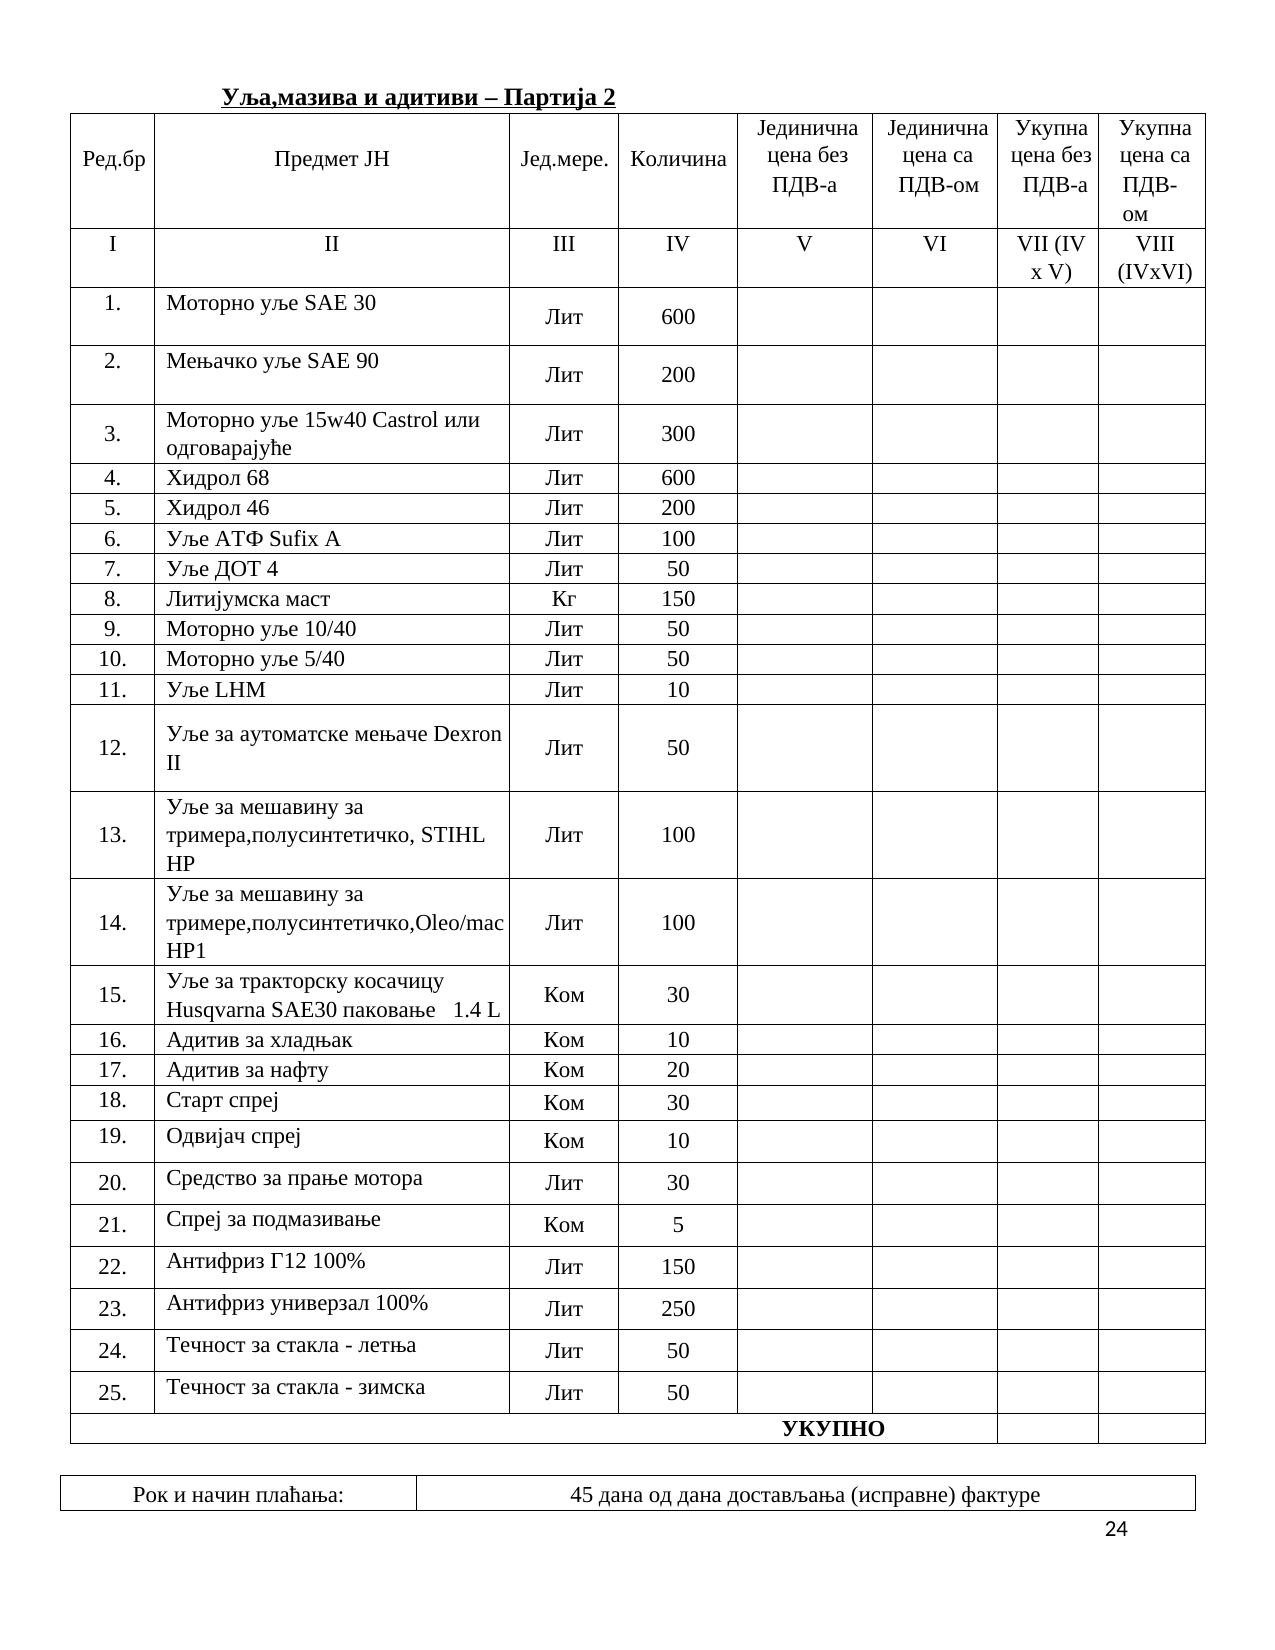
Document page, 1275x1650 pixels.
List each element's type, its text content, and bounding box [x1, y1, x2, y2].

table_cell IV [619, 229, 737, 287]
table_cell [998, 1330, 1098, 1371]
table_cell [1099, 879, 1205, 965]
table_cell Течност за стакла - летња [155, 1330, 509, 1371]
table_cell 200 [619, 494, 737, 523]
table_cell 11. [71, 675, 154, 704]
table_cell [873, 1372, 997, 1413]
table_cell [738, 966, 872, 1024]
table_cell [998, 524, 1098, 553]
table_cell Лит [510, 645, 618, 674]
table_cell 150 [619, 1247, 737, 1287]
table_cell [998, 1205, 1098, 1246]
table_cell [738, 792, 872, 878]
table_cell 5 [619, 1205, 737, 1246]
table_cell 150 [619, 584, 737, 613]
table_cell 12. [71, 705, 154, 791]
table_cell Хидрол 68 [155, 464, 509, 493]
table_cell Ком [510, 1055, 618, 1084]
table_cell VIII (IVxVI) [1099, 229, 1205, 287]
table_cell I [71, 229, 154, 287]
table_cell 20 [619, 1055, 737, 1084]
table_cell [1099, 1330, 1205, 1371]
table_cell [873, 792, 997, 878]
table_cell 10 [619, 675, 737, 704]
table_cell Лит [510, 1163, 618, 1204]
table_cell [1099, 346, 1205, 404]
table_cell Уље АТФ Sufix A [155, 524, 509, 553]
table_cell [873, 1163, 997, 1204]
table_cell [873, 1025, 997, 1054]
table_cell 21. [71, 1205, 154, 1246]
table_cell [1099, 524, 1205, 553]
subtitle Уља,мазива и адитиви – Партија 2 [221, 82, 1127, 111]
table_cell Лит [510, 792, 618, 878]
table_cell 19. [71, 1121, 154, 1162]
table_cell Мењачко уљe SAE 90 [155, 346, 509, 404]
table_header Јединична цена са ПДВ-ом [873, 114, 997, 228]
table_cell 100 [619, 879, 737, 965]
table_cell 50 [619, 705, 737, 791]
table_cell [1099, 464, 1205, 493]
table_cell [998, 1086, 1098, 1120]
table_cell Лит [510, 494, 618, 523]
table_cell [1099, 645, 1205, 674]
table_cell Уље за мешавину за тримерa,полусинтетичко, STIHL HP [155, 792, 509, 878]
table_cell 100 [619, 792, 737, 878]
table_cell [998, 1025, 1098, 1054]
table_cell Лит [510, 615, 618, 644]
table_cell [1099, 1163, 1205, 1204]
table_cell Средство за прање мотора [155, 1163, 509, 1204]
table_cell [1099, 705, 1205, 791]
table_cell 50 [619, 645, 737, 674]
table_cell [738, 675, 872, 704]
table_cell Лит [510, 705, 618, 791]
table_cell 5. [71, 494, 154, 523]
table_cell [1099, 1086, 1205, 1120]
table_cell [998, 346, 1098, 404]
table_cell [1099, 288, 1205, 345]
table_cell Лит [510, 1330, 618, 1371]
table_cell [1099, 792, 1205, 878]
table_cell [998, 615, 1098, 644]
table_cell Лит [510, 405, 618, 462]
table_header Укупна цена са ПДВ-ом [1099, 114, 1205, 228]
table_cell [998, 1414, 1098, 1443]
table_cell [1099, 554, 1205, 583]
table_header 45 дана од дана достављања (исправне) фактуре [417, 1476, 1195, 1510]
table_cell Одвијач спреј [155, 1121, 509, 1162]
table_header Предмет ЈН [155, 114, 509, 228]
table_cell [873, 675, 997, 704]
table_cell Лит [510, 1247, 618, 1287]
table_cell [873, 705, 997, 791]
table_cell Хидрол 46 [155, 494, 509, 523]
table_header Јед.мере. [510, 114, 618, 228]
table_cell Антифриз универзал 100% [155, 1289, 509, 1329]
table_cell [738, 464, 872, 493]
table_cell [873, 1086, 997, 1120]
table_cell Уље за аутоматске мењаче Dexron II [155, 705, 509, 791]
table_cell [738, 615, 872, 644]
table_cell 30 [619, 966, 737, 1024]
table_cell [1099, 615, 1205, 644]
table_cell [873, 1289, 997, 1329]
table_cell [738, 1121, 872, 1162]
table_header Количина [619, 114, 737, 228]
table_cell [998, 1247, 1098, 1287]
table_cell V [738, 229, 872, 287]
table_header Рок и начин плаћања: [61, 1476, 416, 1510]
table_cell 10 [619, 1121, 737, 1162]
table_cell Ком [510, 1205, 618, 1246]
table_cell 600 [619, 288, 737, 345]
table_cell Лит [510, 675, 618, 704]
table_cell [738, 1289, 872, 1329]
table_cell 20. [71, 1163, 154, 1204]
table_cell [738, 554, 872, 583]
table_cell Уље за мешавину за тримере,полусинтетичко,Oleo/mac HP1 [155, 879, 509, 965]
table_cell 9. [71, 615, 154, 644]
table_cell [873, 346, 997, 404]
table_cell 50 [619, 1330, 737, 1371]
table_cell [873, 879, 997, 965]
table_cell [738, 346, 872, 404]
table_cell [998, 405, 1098, 462]
table_cell 1. [71, 288, 154, 345]
table_cell 100 [619, 524, 737, 553]
table_cell 25. [71, 1372, 154, 1413]
table_cell II [155, 229, 509, 287]
table_cell [998, 1055, 1098, 1084]
table_header Укупна цена без ПДВ-а [998, 114, 1098, 228]
table_cell [998, 584, 1098, 613]
table_cell [1099, 1025, 1205, 1054]
table_cell [873, 405, 997, 462]
table_cell 300 [619, 405, 737, 462]
table_cell [1099, 1055, 1205, 1084]
table_cell Течност за стакла - зимска [155, 1372, 509, 1413]
table_cell Адитив за нафту [155, 1055, 509, 1084]
table_cell [873, 1055, 997, 1084]
table_cell [998, 1289, 1098, 1329]
table_cell Лит [510, 554, 618, 583]
table_cell [738, 1372, 872, 1413]
table_cell 2. [71, 346, 154, 404]
table_cell [1099, 405, 1205, 462]
table_cell Уље LHM [155, 675, 509, 704]
table_cell [738, 1025, 872, 1054]
table_cell 6. [71, 524, 154, 553]
table_cell [873, 645, 997, 674]
table_cell [738, 584, 872, 613]
table_cell Лит [510, 1289, 618, 1329]
table_cell [873, 1121, 997, 1162]
table_cell 8. [71, 584, 154, 613]
table_cell [998, 645, 1098, 674]
table_cell 50 [619, 1372, 737, 1413]
table_cell [998, 288, 1098, 345]
table_cell Литијумска маст [155, 584, 509, 613]
table_cell 23. [71, 1289, 154, 1329]
table_cell 13. [71, 792, 154, 878]
table_cell Лит [510, 464, 618, 493]
table_cell Лит [510, 346, 618, 404]
table_cell 50 [619, 554, 737, 583]
table_cell Кг [510, 584, 618, 613]
table_cell [738, 1055, 872, 1084]
table_cell 50 [619, 615, 737, 644]
table_cell Уље ДОТ 4 [155, 554, 509, 583]
table_cell [998, 675, 1098, 704]
table_cell [998, 464, 1098, 493]
table_cell [873, 615, 997, 644]
table_cell [873, 524, 997, 553]
table_cell [738, 288, 872, 345]
table_cell VI [873, 229, 997, 287]
table_cell [1099, 584, 1205, 613]
table_cell VII (IV x V) [998, 229, 1098, 287]
table_cell 7. [71, 554, 154, 583]
table_cell 600 [619, 464, 737, 493]
table_cell Ком [510, 1086, 618, 1120]
table_cell [1099, 1372, 1205, 1413]
table_cell 250 [619, 1289, 737, 1329]
table_cell Ком [510, 966, 618, 1024]
table_cell [873, 1330, 997, 1371]
table_cell 30 [619, 1086, 737, 1120]
table_cell [1099, 966, 1205, 1024]
table_cell Старт спреј [155, 1086, 509, 1120]
table_cell 10. [71, 645, 154, 674]
table_cell [873, 554, 997, 583]
table_cell Ком [510, 1121, 618, 1162]
table_cell Лит [510, 288, 618, 345]
table_cell 22. [71, 1247, 154, 1287]
table_cell [1099, 1205, 1205, 1246]
table_cell [998, 879, 1098, 965]
table_cell [1099, 1414, 1205, 1443]
table_cell Спреј за подмазивање [155, 1205, 509, 1246]
table_cell [738, 1086, 872, 1120]
table_cell [873, 288, 997, 345]
table_cell 15. [71, 966, 154, 1024]
table_cell III [510, 229, 618, 287]
table_cell 14. [71, 879, 154, 965]
table_cell [738, 524, 872, 553]
table_cell [738, 1163, 872, 1204]
table_cell [873, 966, 997, 1024]
table_cell [1099, 494, 1205, 523]
table_cell [1099, 1121, 1205, 1162]
table_cell [873, 494, 997, 523]
table_cell Моторно уље 10/40 [155, 615, 509, 644]
table_cell [1099, 675, 1205, 704]
table_cell [998, 554, 1098, 583]
table_header Ред.бр [71, 114, 154, 228]
table_cell [738, 705, 872, 791]
table_cell [998, 494, 1098, 523]
table_cell 4. [71, 464, 154, 493]
table_cell Ком [510, 1025, 618, 1054]
table_cell [873, 584, 997, 613]
table_cell Адитив за хладњак [155, 1025, 509, 1054]
table_cell [873, 1247, 997, 1287]
table_cell 3. [71, 405, 154, 462]
table_cell 10 [619, 1025, 737, 1054]
table_cell 16. [71, 1025, 154, 1054]
table_cell Моторно уље 5/40 [155, 645, 509, 674]
table_cell [1099, 1247, 1205, 1287]
table_cell [1099, 1289, 1205, 1329]
table_cell Моторно уље 15w40 Castrol или одговарајуће [155, 405, 509, 462]
table_cell УКУПНО [71, 1414, 997, 1443]
table_cell 18. [71, 1086, 154, 1120]
table_cell [738, 1330, 872, 1371]
table_cell [998, 705, 1098, 791]
table_cell [873, 1205, 997, 1246]
table_cell [738, 1247, 872, 1287]
table_cell [873, 464, 997, 493]
table_cell Лит [510, 524, 618, 553]
table_cell Лит [510, 1372, 618, 1413]
table_header Јединична цена без ПДВ-а [738, 114, 872, 228]
table_cell [998, 792, 1098, 878]
table_cell [998, 1121, 1098, 1162]
table_cell [998, 1163, 1098, 1204]
table_cell [998, 966, 1098, 1024]
table_cell [998, 1372, 1098, 1413]
table_cell 30 [619, 1163, 737, 1204]
table_cell Лит [510, 879, 618, 965]
table_cell Антифриз Г12 100% [155, 1247, 509, 1287]
table_cell [738, 1205, 872, 1246]
table_cell [738, 494, 872, 523]
table_cell 200 [619, 346, 737, 404]
table_cell 24. [71, 1330, 154, 1371]
table_cell [738, 879, 872, 965]
table_cell Моторно уље SAE 30 [155, 288, 509, 345]
table_cell [738, 645, 872, 674]
table_cell [738, 405, 872, 462]
table_cell 17. [71, 1055, 154, 1084]
table_cell Уље за тракторску косачицу Husqvarna SAE30 паковање 1.4 L [155, 966, 509, 1024]
